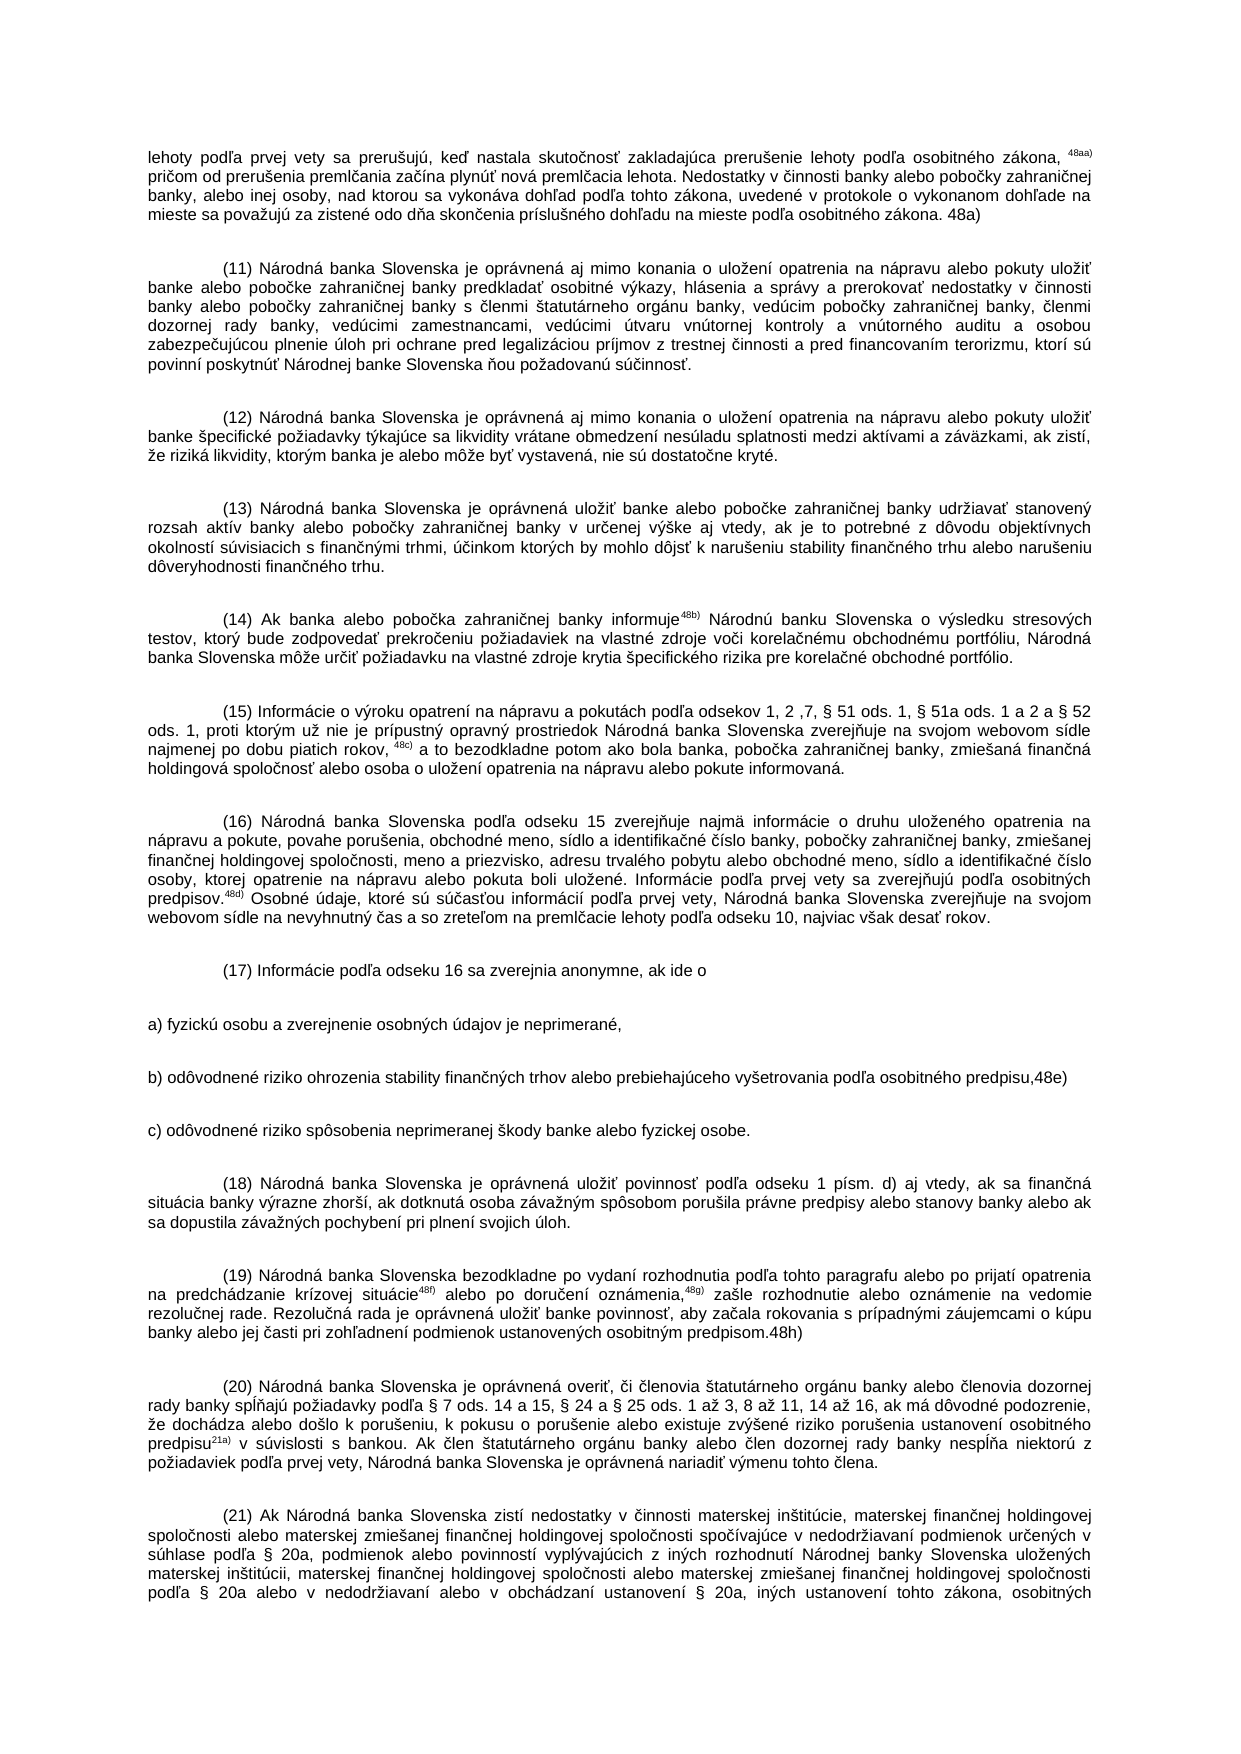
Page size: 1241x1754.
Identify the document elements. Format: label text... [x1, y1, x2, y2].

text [148, 148, 1092, 224]
text (17) Informácie podľa odseku 16 sa zverejnia anonymne, ak ide o [148, 961, 1092, 980]
text b) odôvodnené riziko ohrozenia stability finančných trhov alebo prebiehajúceho vyšetrovania podľa osobitného predpisu,48e) [148, 1068, 1092, 1087]
text (19) Národná banka Slovenska bezodkladne po vydaní rozhodnutia podľa tohto paragrafu alebo po prijatí opatrenia na predchádzanie krízovej situácie48f) alebo po doručení oznámenia,48g) zašle rozhodnutie alebo oznámenie na vedomie rezolučnej rade. Rezolučná rada je oprávnená uložiť banke povinnosť, aby začala rokovania s prípadnými záujemcami o kúpu banky alebo jej časti pri zohľadnení podmienok ustanovených osobitným predpisom.48h) [148, 1266, 1092, 1342]
text (14) Ak banka alebo pobočka zahraničnej banky informuje48b) Národnú banku Slovenska o výsledku stresových testov, ktorý bude zodpovedať prekročeniu požiadaviek na vlastné zdroje voči korelačnému obchodnému portfóliu, Národná banka Slovenska môže určiť požiadavku na vlastné zdroje krytia špecifického rizika pre korelačné obchodné portfólio. [148, 610, 1092, 667]
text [148, 1506, 1092, 1602]
text (15) Informácie o výroku opatrení na nápravu a pokutách podľa odsekov 1, 2 ,7, § 51 ods. 1, § 51a ods. 1 a 2 a § 52 ods. 1, proti ktorým už nie je prípustný opravný prostriedok Národná banka Slovenska zverejňuje na svojom webovom sídle najmenej po dobu piatich rokov, 48c) a to bezodkladne potom ako bola banka, pobočka zahraničnej banky, zmiešaná finančná holdingová spoločnosť alebo osoba o uložení opatrenia na nápravu alebo pokute informovaná. [148, 701, 1092, 778]
text (16) Národná banka Slovenska podľa odseku 15 zverejňuje najmä informácie o druhu uloženého opatrenia na nápravu a pokute, povahe porušenia, obchodné meno, sídlo a identifikačné číslo banky, pobočky zahraničnej banky, zmiešanej finančnej holdingovej spoločnosti, meno a priezvisko, adresu trvalého pobytu alebo obchodné meno, sídlo a identifikačné číslo osoby, ktorej opatrenie na nápravu alebo pokuta boli uložené. Informácie podľa prvej vety sa zverejňujú podľa osobitných predpisov.48d) Osobné údaje, ktoré sú súčasťou informácií podľa prvej vety, Národná banka Slovenska zverejňuje na svojom webovom sídle na nevyhnutný čas a so zreteľom na premlčacie lehoty podľa odseku 10, najviac však desať rokov. [148, 812, 1092, 927]
text a) fyzickú osobu a zverejnenie osobných údajov je neprimerané, [148, 1014, 1092, 1033]
text (12) Národná banka Slovenska je oprávnená aj mimo konania o uložení opatrenia na nápravu alebo pokuty uložiť banke špecifické požiadavky týkajúce sa likvidity vrátane obmedzení nesúladu splatnosti medzi aktívami a záväzkami, ak zistí, že riziká likvidity, ktorým banka je alebo môže byť vystavená, nie sú dostatočne kryté. [148, 407, 1092, 465]
text (11) Národná banka Slovenska je oprávnená aj mimo konania o uložení opatrenia na nápravu alebo pokuty uložiť banke alebo pobočke zahraničnej banky predkladať osobitné výkazy, hlásenia a správy a prerokovať nedostatky v činnosti banky alebo pobočky zahraničnej banky s členmi štatutárneho orgánu banky, vedúcim pobočky zahraničnej banky, členmi dozornej rady banky, vedúcimi zamestnancami, vedúcimi útvaru vnútornej kontroly a vnútorného auditu a osobou zabezpečujúcou plnenie úloh pri ochrane pred legalizáciou príjmov z trestnej činnosti a pred financovaním terorizmu, ktorí sú povinní poskytnúť Národnej banke Slovenska ňou požadovanú súčinnosť. [148, 258, 1092, 373]
text (20) Národná banka Slovenska je oprávnená overiť, či členovia štatutárneho orgánu banky alebo členovia dozornej rady banky spĺňajú požiadavky podľa § 7 ods. 14 a 15, § 24 a § 25 ods. 1 až 3, 8 až 11, 14 až 16, ak má dôvodné podozrenie, že dochádza alebo došlo k porušeniu, k pokusu o porušenie alebo existuje zvýšené riziko porušenia ustanovení osobitného predpisu21a) v súvislosti s bankou. Ak člen štatutárneho orgánu banky alebo člen dozornej rady banky nespĺňa niektorú z požiadaviek podľa prvej vety, Národná banka Slovenska je oprávnená nariadiť výmenu tohto člena. [148, 1376, 1092, 1472]
text c) odôvodnené riziko spôsobenia neprimeranej škody banke alebo fyzickej osobe. [148, 1121, 1092, 1140]
text (13) Národná banka Slovenska je oprávnená uložiť banke alebo pobočke zahraničnej banky udržiavať stanovený rozsah aktív banky alebo pobočky zahraničnej banky v určenej výške aj vtedy, ak je to potrebné z dôvodu objektívnych okolností súvisiacich s finančnými trhmi, účinkom ktorých by mohlo dôjsť k narušeniu stability finančného trhu alebo narušeniu dôveryhodnosti finančného trhu. [148, 499, 1092, 576]
text (18) Národná banka Slovenska je oprávnená uložiť povinnosť podľa odseku 1 písm. d) aj vtedy, ak sa finančná situácia banky výrazne zhorší, ak dotknutá osoba závažným spôsobom porušila právne predpisy alebo stanovy banky alebo ak sa dopustila závažných pochybení pri plnení svojich úloh. [148, 1174, 1092, 1232]
